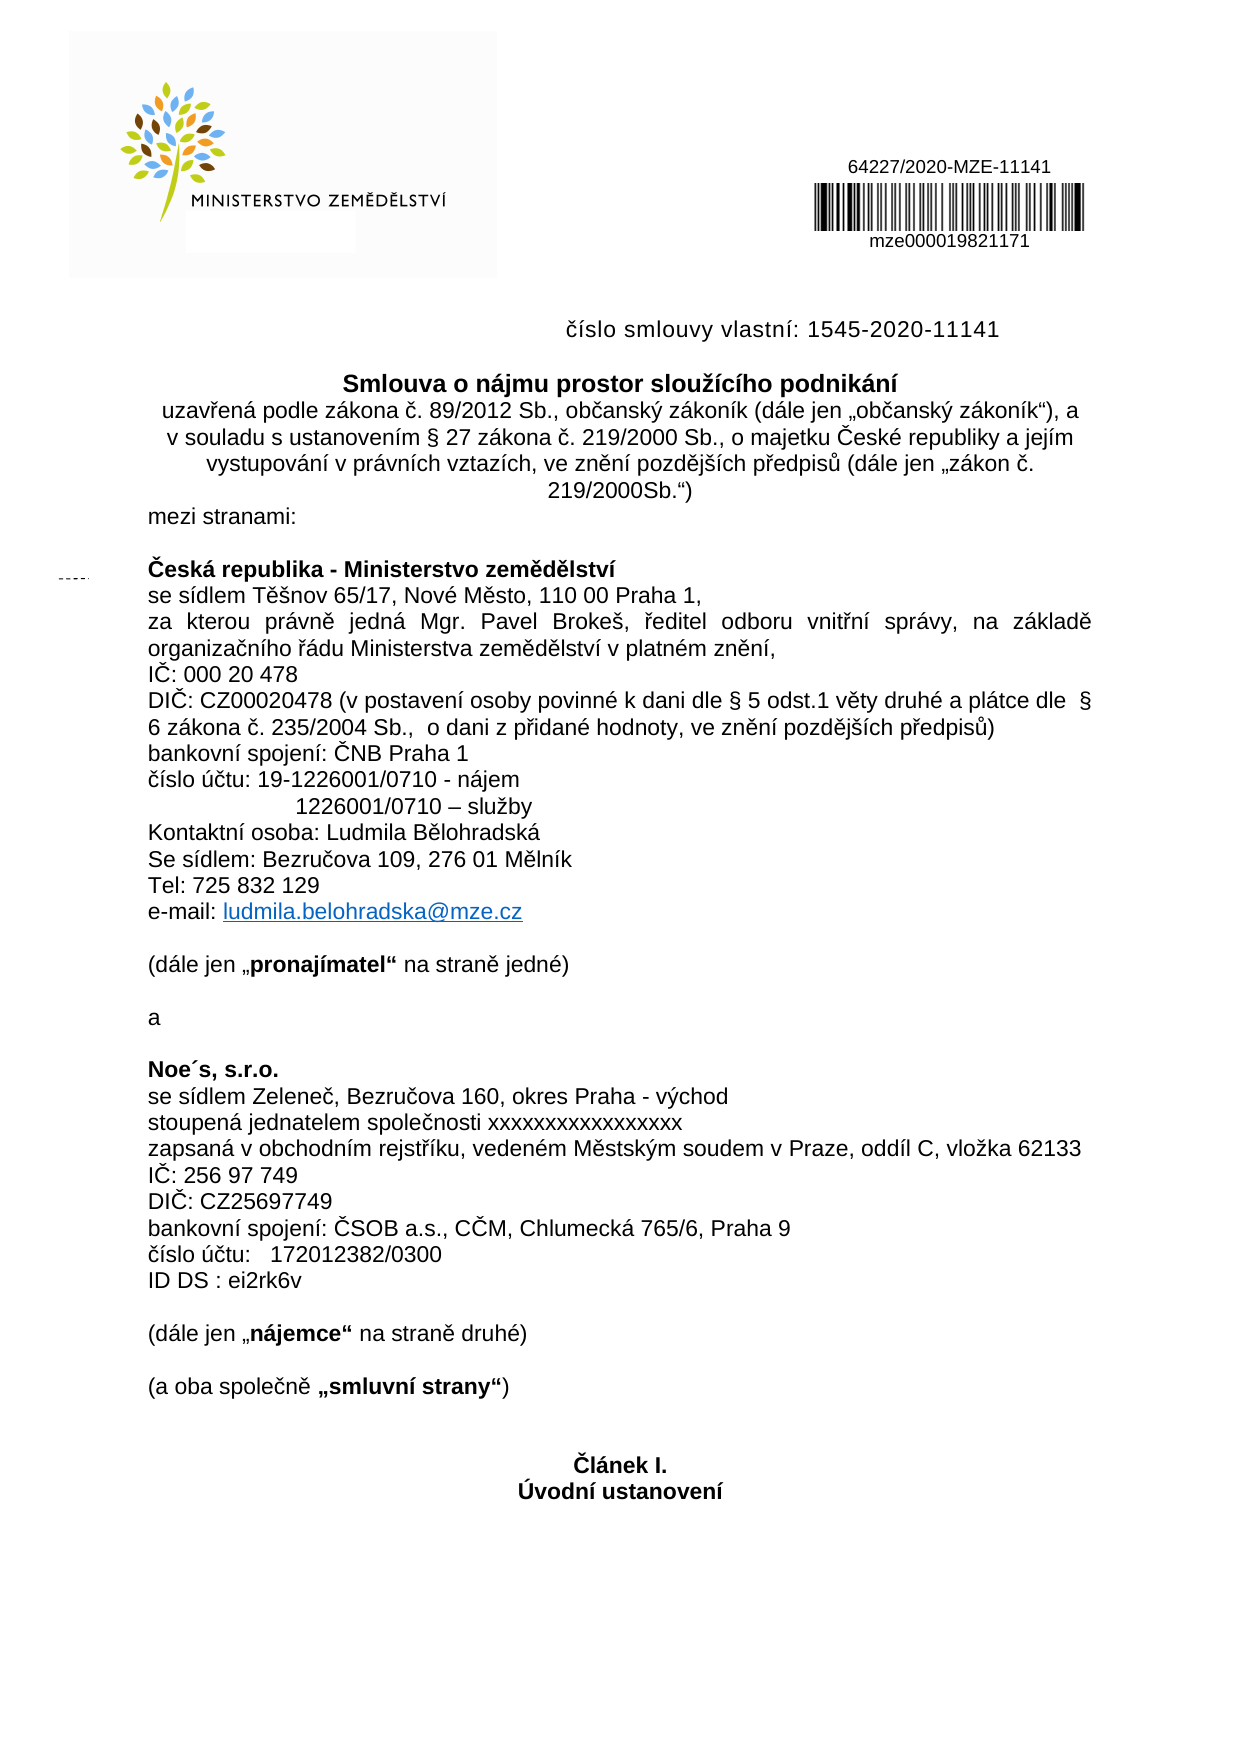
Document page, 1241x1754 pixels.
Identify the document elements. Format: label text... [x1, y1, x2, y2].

text uzavřená podle zákona č. 89/2012 Sb., občanský zákoník (dále jen „občanský zákoník“), a v souladu s ustanovením § 27 zákona č. 219/2000 Sb., o majetku České republiky a jejím vystupování v právních vztazích, ve znění pozdějších předpisů (dále jen „zákon č. 219/2000Sb.“) [148, 397, 1092, 503]
picture [69, 31, 497, 278]
text za kterou právně jedná Mgr. Pavel Brokeš, ředitel odboru vnitřní správy, na základě organizačního řádu Ministerstva zemědělství v platném znění, [148, 608, 1092, 661]
text Smlouva o nájmu prostor sloužícího podnikání [148, 369, 1092, 397]
text se sídlem Zeleneč, Bezručova 160, okres Praha - východ [148, 1083, 1092, 1109]
text Se sídlem: Bezručova 109, 276 01 Mělník [148, 846, 1092, 872]
text e-mail: ludmila.belohradska@mze.cz [148, 898, 1092, 924]
text bankovní spojení: ČSOB a.s., CČM, Chlumecká 765/6, Praha 9 [148, 1214, 1092, 1241]
text Kontaktní osoba: Ludmila Bělohradská [148, 819, 1092, 846]
text IČ: 000 20 478 [148, 661, 1092, 687]
text Článek I. [148, 1452, 1092, 1478]
text IČ: 256 97 749 [148, 1162, 1092, 1188]
text číslo smlouvy vlastní: 1545-2020-11141 [148, 316, 1092, 342]
text (dále jen „nájemce“ na straně druhé) [148, 1320, 1092, 1346]
text číslo účtu: 172012382/0300 [148, 1241, 1092, 1267]
text 1226001/0710 – služby [221, 793, 1092, 819]
text stoupená jednatelem společnosti xxxxxxxxxxxxxxxxx [148, 1109, 1092, 1135]
picture [807, 183, 1092, 231]
text (dále jen „pronajímatel“ na straně jedné) [148, 951, 1092, 977]
text ID DS : ei2rk6v [148, 1267, 1092, 1293]
text zapsaná v obchodním rejstříku, vedeném Městským soudem v Praze, oddíl C, vložka 62133 [148, 1135, 1092, 1162]
text se sídlem Těšnov 65/17, Nové Město, 110 00 Praha 1, [148, 582, 1092, 608]
text DIČ: CZ00020478 (v postavení osoby povinné k dani dle § 5 odst.1 věty druhé a plátce dle § 6 zákona č. 235/2004 Sb., o dani z přidané hodnoty, ve znění pozdějších předpisů) [148, 687, 1092, 740]
text Noe´s, s.r.o. [148, 1056, 1092, 1083]
text mezi stranami: [148, 503, 1092, 529]
text Tel: 725 832 129 [148, 872, 1092, 898]
text a [148, 1004, 1092, 1030]
text (a oba společně „smluvní strany“) [148, 1373, 1092, 1399]
text Česká republika - Ministerstvo zemědělství [148, 556, 1092, 582]
text bankovní spojení: ČNB Praha 1 [148, 740, 1092, 766]
text Úvodní ustanovení [148, 1478, 1092, 1504]
text DIČ: CZ25697749 [148, 1188, 1092, 1214]
text číslo účtu: 19-1226001/0710 - nájem [148, 766, 1092, 793]
